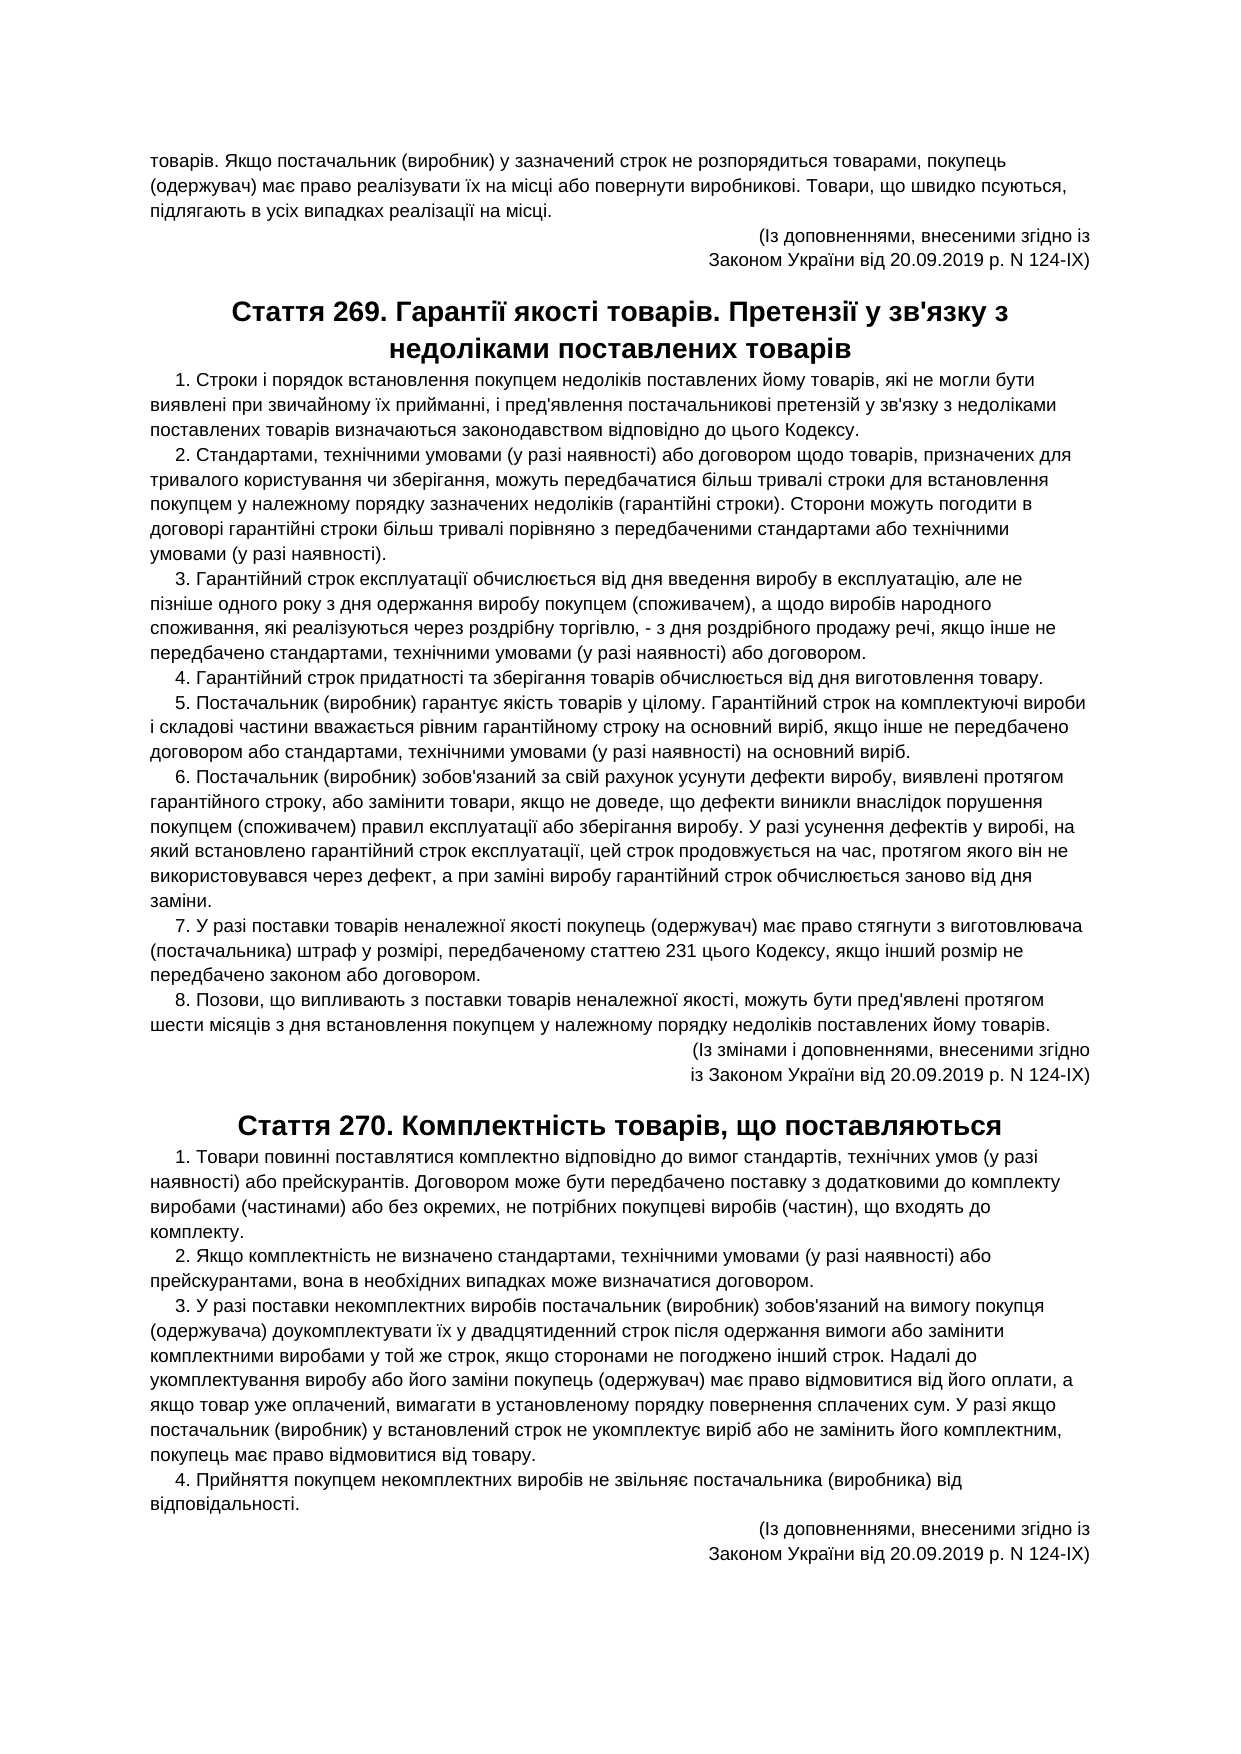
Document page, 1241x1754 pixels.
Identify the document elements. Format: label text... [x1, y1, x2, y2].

text 6. Постачальник (виробник) зобов'язаний за свій рахунок усунути дефекти виробу, виявлені протягом гарантійного строку, або замінити товари, якщо не доведе, що дефекти виникли внаслідок порушення покупцем (споживачем) правил експлуатації або зберігання виробу. У разі усунення дефектів у виробі, на який встановлено гарантійний строк експлуатації, цей строк продовжується на час, протягом якого він не використовувався через дефект, а при заміні виробу гарантійний строк обчислюється заново від дня заміни. [150, 766, 1090, 911]
text 2. Якщо комплектність не визначено стандартами, технічними умовами (у разі наявності) або прейскурантами, вона в необхідних випадках може визначатися договором. [150, 1245, 1090, 1292]
text (Із доповненнями, внесеними згідно із Законом України від 20.09.2019 р. N 124-IX) [150, 1518, 1090, 1564]
text 7. У разі поставки товарів неналежної якості покупець (одержувач) має право стягнути з виготовлювача (постачальника) штраф у розмірі, передбаченому статтею 231 цього Кодексу, якщо інший розмір не передбачено законом або договором. [150, 914, 1090, 986]
text 4. Прийняття покупцем некомплектних виробів не звільняє постачальника (виробника) від відповідальності. [150, 1468, 1090, 1515]
subtitle Стаття 270. Комплектність товарів, що поставляються [150, 1109, 1090, 1141]
text 8. Позови, що випливають з поставки товарів неналежної якості, можуть бути пред'явлені протягом шести місяців з дня встановлення покупцем у належному порядку недоліків поставлених йому товарів. [150, 989, 1090, 1035]
text 2. Стандартами, технічними умовами (у разі наявності) або договором щодо товарів, призначених для тривалого користування чи зберігання, можуть передбачатися більш тривалі строки для встановлення покупцем у належному порядку зазначених недоліків (гарантійні строки). Сторони можуть погодити в договорі гарантійні строки більш тривалі порівняно з передбаченими стандартами або технічними умовами (у разі наявності). [150, 443, 1090, 564]
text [150, 150, 1090, 221]
text 3. Гарантійний строк експлуатації обчислюється від дня введення виробу в експлуатацію, але не пізніше одного року з дня одержання виробу покупцем (споживачем), а щодо виробів народного споживання, які реалізуються через роздрібну торгівлю, - з дня роздрібного продажу речі, якщо інше не передбачено стандартами, технічними умовами (у разі наявності) або договором. [150, 567, 1090, 663]
text (Із доповненнями, внесеними згідно із Законом України від 20.09.2019 р. N 124-IX) [150, 224, 1090, 271]
text (Із змінами і доповненнями, внесеними згідно із Законом України від 20.09.2019 р. N 124-IX) [150, 1038, 1090, 1085]
text 3. У разі поставки некомплектних виробів постачальник (виробник) зобов'язаний на вимогу покупця (одержувача) доукомплектувати їх у двадцятиденний строк після одержання вимоги або замінити комплектними виробами у той же строк, якщо сторонами не погоджено інший строк. Надалі до укомплектування виробу або його заміни покупець (одержувач) має право відмовитися від його оплати, а якщо товар уже оплачений, вимагати в установленому порядку повернення сплачених сум. У разі якщо постачальник (виробник) у встановлений строк не укомплектує виріб або не замінить його комплектним, покупець має право відмовитися від товару. [150, 1295, 1090, 1465]
subtitle Стаття 269. Гарантії якості товарів. Претензії у зв'язку з недоліками поставлених товарів [150, 295, 1090, 364]
text 1. Товари повинні поставлятися комплектно відповідно до вимог стандартів, технічних умов (у разі наявності) або прейскурантів. Договором може бути передбачено поставку з додатковими до комплекту виробами (частинами) або без окремих, не потрібних покупцеві виробів (частин), що входять до комплекту. [150, 1146, 1090, 1242]
text 4. Гарантійний строк придатності та зберігання товарів обчислюється від дня виготовлення товару. [150, 667, 1090, 688]
text 5. Постачальник (виробник) гарантує якість товарів у цілому. Гарантійний строк на комплектуючі вироби і складові частини вважається рівним гарантійному строку на основний виріб, якщо інше не передбачено договором або стандартами, технічними умовами (у разі наявності) на основний виріб. [150, 691, 1090, 763]
text 1. Строки і порядок встановлення покупцем недоліків поставлених йому товарів, які не могли бути виявлені при звичайному їх прийманні, і пред'явлення постачальникові претензій у зв'язку з недоліками поставлених товарів визначаються законодавством відповідно до цього Кодексу. [150, 369, 1090, 440]
